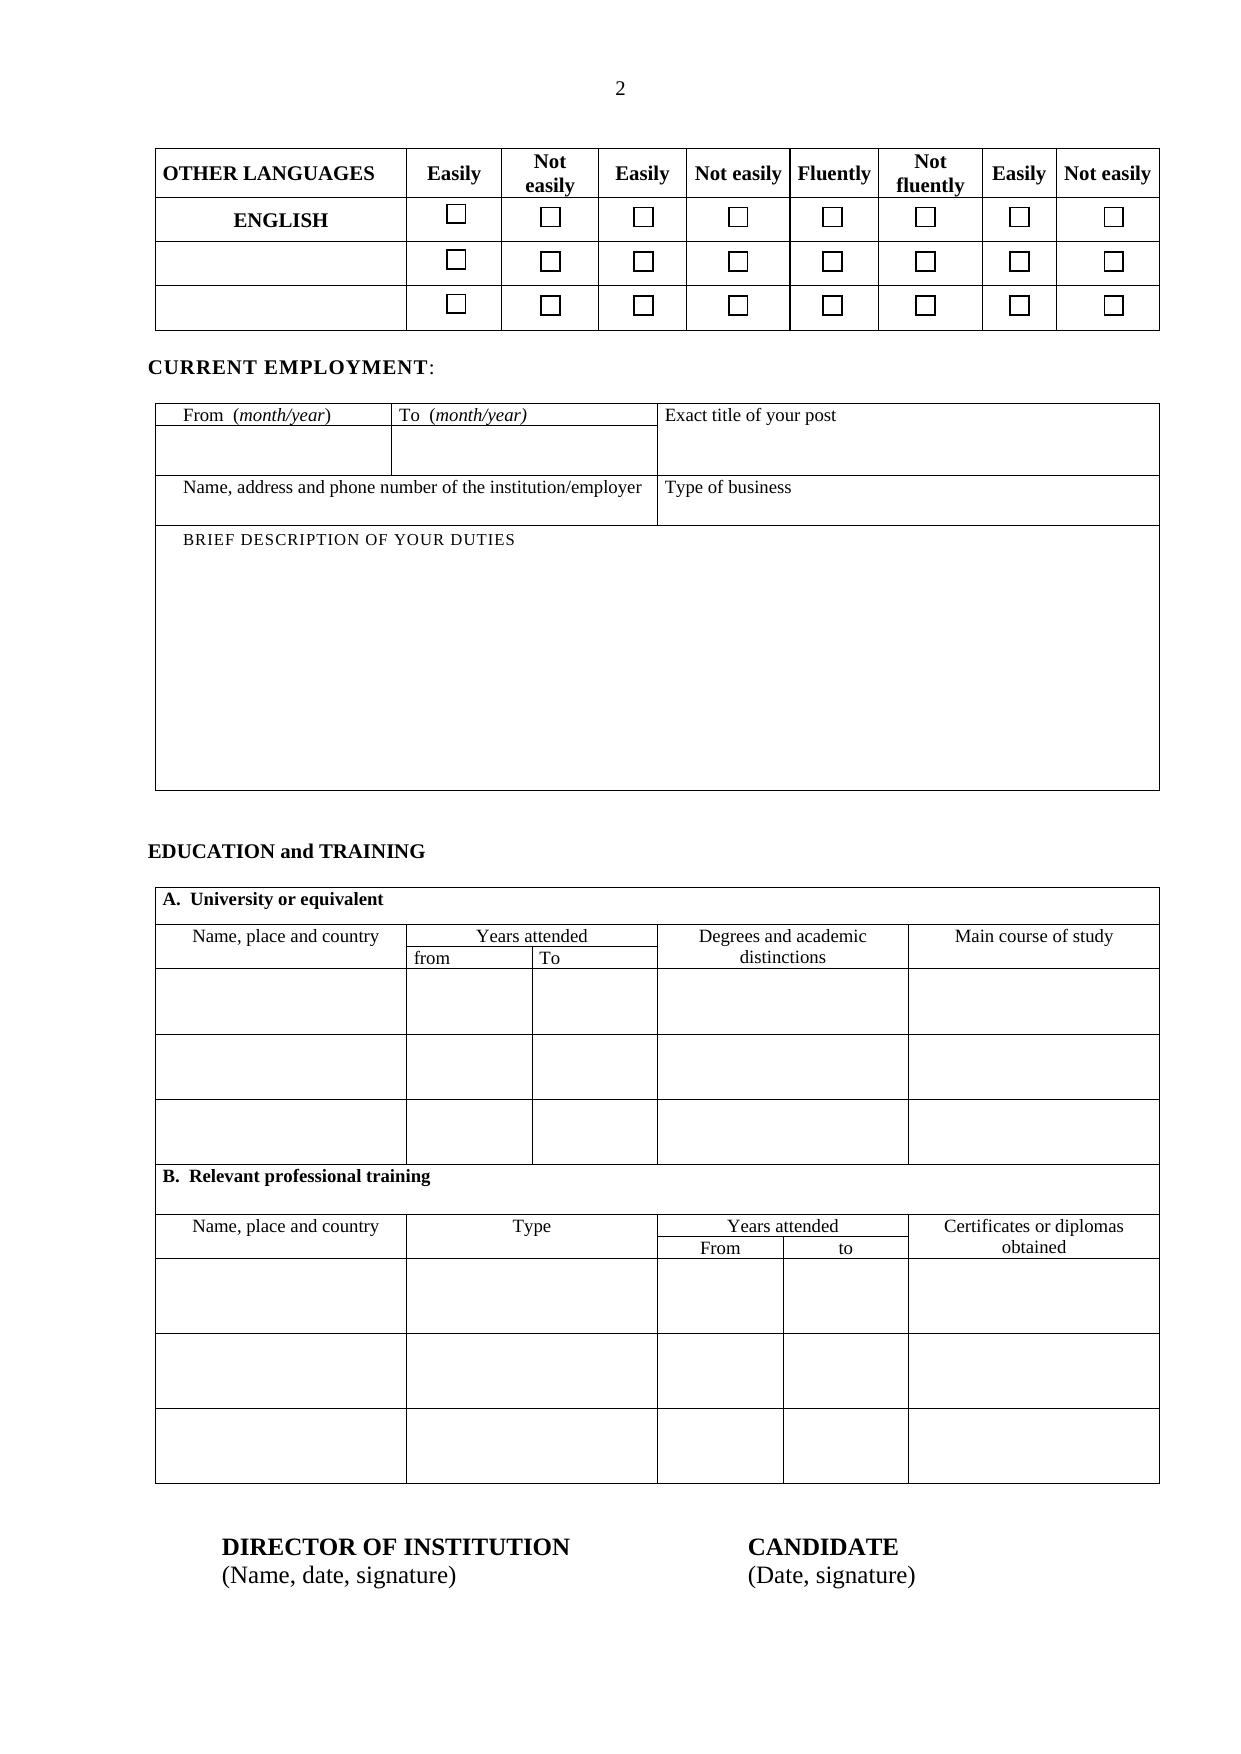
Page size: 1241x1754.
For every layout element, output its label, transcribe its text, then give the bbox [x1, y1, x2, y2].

table_cell [879, 242, 982, 285]
table_cell [983, 198, 1056, 241]
table_cell BRIEF DESCRIPTION OF YOUR DUTIES [156, 526, 1159, 553]
table_cell [407, 1409, 657, 1483]
table_cell [599, 286, 686, 330]
table_cell [407, 286, 501, 330]
table_cell [156, 553, 1159, 790]
table_cell [879, 286, 982, 330]
table_cell Years attended [407, 925, 657, 946]
table_cell [156, 969, 406, 1033]
table_cell [407, 1236, 657, 1258]
table_cell [502, 198, 598, 241]
table_cell [909, 1100, 1159, 1164]
table_cell [156, 1334, 406, 1408]
table_cell [658, 1409, 783, 1483]
table_cell To [533, 947, 657, 968]
table_cell Certificates or diplomas obtained [909, 1215, 1159, 1258]
table_cell [909, 1409, 1159, 1483]
table_cell Main course of study [909, 925, 1159, 968]
table_cell [407, 1100, 532, 1164]
table_cell [687, 286, 789, 330]
table_cell Name, place and country [156, 1215, 406, 1236]
table_cell [156, 946, 406, 968]
table_header Exact title of your post [658, 404, 1159, 425]
table_cell B. Relevant professional training [156, 1165, 1159, 1214]
table_cell [156, 426, 391, 475]
table_cell [784, 1334, 908, 1408]
table_cell to [784, 1237, 908, 1258]
table_cell [909, 1259, 1159, 1333]
table_cell from [407, 947, 532, 968]
table_cell Years attended [658, 1215, 908, 1236]
table_cell [407, 1259, 657, 1333]
table_cell [533, 969, 657, 1033]
table_cell [658, 969, 908, 1033]
subtitle DIRECTOR OF INSTITUTION CANDIDATE [222, 1532, 1093, 1561]
table_cell [791, 242, 878, 285]
table_cell Easily [983, 149, 1056, 197]
table_cell [983, 286, 1056, 330]
table_cell Not easily [1057, 149, 1159, 197]
table_cell [983, 242, 1056, 285]
table_cell [658, 1100, 908, 1164]
table_cell ENGLISH [156, 198, 406, 241]
text EDUCATION and TRAINING [148, 839, 965, 863]
table_cell [658, 425, 1159, 475]
table_cell [599, 198, 686, 241]
table_cell OTHER LANGUAGES [156, 149, 406, 197]
table_cell Not easily [687, 149, 789, 197]
table_cell [156, 1409, 406, 1483]
table_cell Type of business [658, 476, 1159, 525]
table_cell [156, 1100, 406, 1164]
table_cell [156, 242, 406, 285]
table_cell Type [407, 1215, 657, 1236]
table_cell Fluently [791, 149, 878, 197]
table_cell Easily [407, 149, 501, 197]
table_cell [156, 286, 406, 330]
table_cell [407, 242, 501, 285]
table_cell [784, 1409, 908, 1483]
table_cell [909, 1334, 1159, 1408]
table_cell [658, 1259, 783, 1333]
table_cell [392, 426, 657, 475]
table_cell [407, 198, 501, 241]
table_cell [1057, 286, 1159, 330]
table_cell [909, 1035, 1159, 1099]
table_cell [533, 1100, 657, 1164]
table_cell Name, place and country [156, 925, 406, 946]
table_cell [407, 1334, 657, 1408]
table_cell [687, 242, 789, 285]
table_cell [502, 242, 598, 285]
table_cell [909, 969, 1159, 1033]
table_cell [156, 1259, 406, 1333]
table_cell [599, 242, 686, 285]
table_cell [407, 1035, 532, 1099]
table_header A. University or equivalent [156, 888, 1159, 924]
table_cell [658, 1334, 783, 1408]
table_cell [156, 1035, 406, 1099]
table_cell Easily [599, 149, 686, 197]
table_cell [156, 1236, 406, 1258]
table_cell [791, 286, 878, 330]
table_cell [502, 286, 598, 330]
table_cell [791, 198, 878, 241]
text (Name, date, signature) (Date, signature) [222, 1561, 1093, 1589]
table_cell [407, 969, 532, 1033]
table_cell [658, 1035, 908, 1099]
table_cell [784, 1259, 908, 1333]
table_cell From [658, 1237, 783, 1258]
table_cell Degrees and academic distinctions [658, 925, 908, 968]
table_cell [879, 198, 982, 241]
table_cell Not easily [502, 149, 598, 197]
table_cell Not fluently [879, 149, 982, 197]
table_cell [1057, 198, 1159, 241]
table_cell [533, 1035, 657, 1099]
table_cell [1057, 242, 1159, 285]
table_cell Name, address and phone number of the institution/employer [156, 476, 657, 525]
table_header To (month/year) [392, 404, 657, 425]
table_header From (month/year) [156, 404, 391, 425]
table_cell [687, 198, 789, 241]
text CURRENT EMPLOYMENT: [148, 355, 1092, 379]
